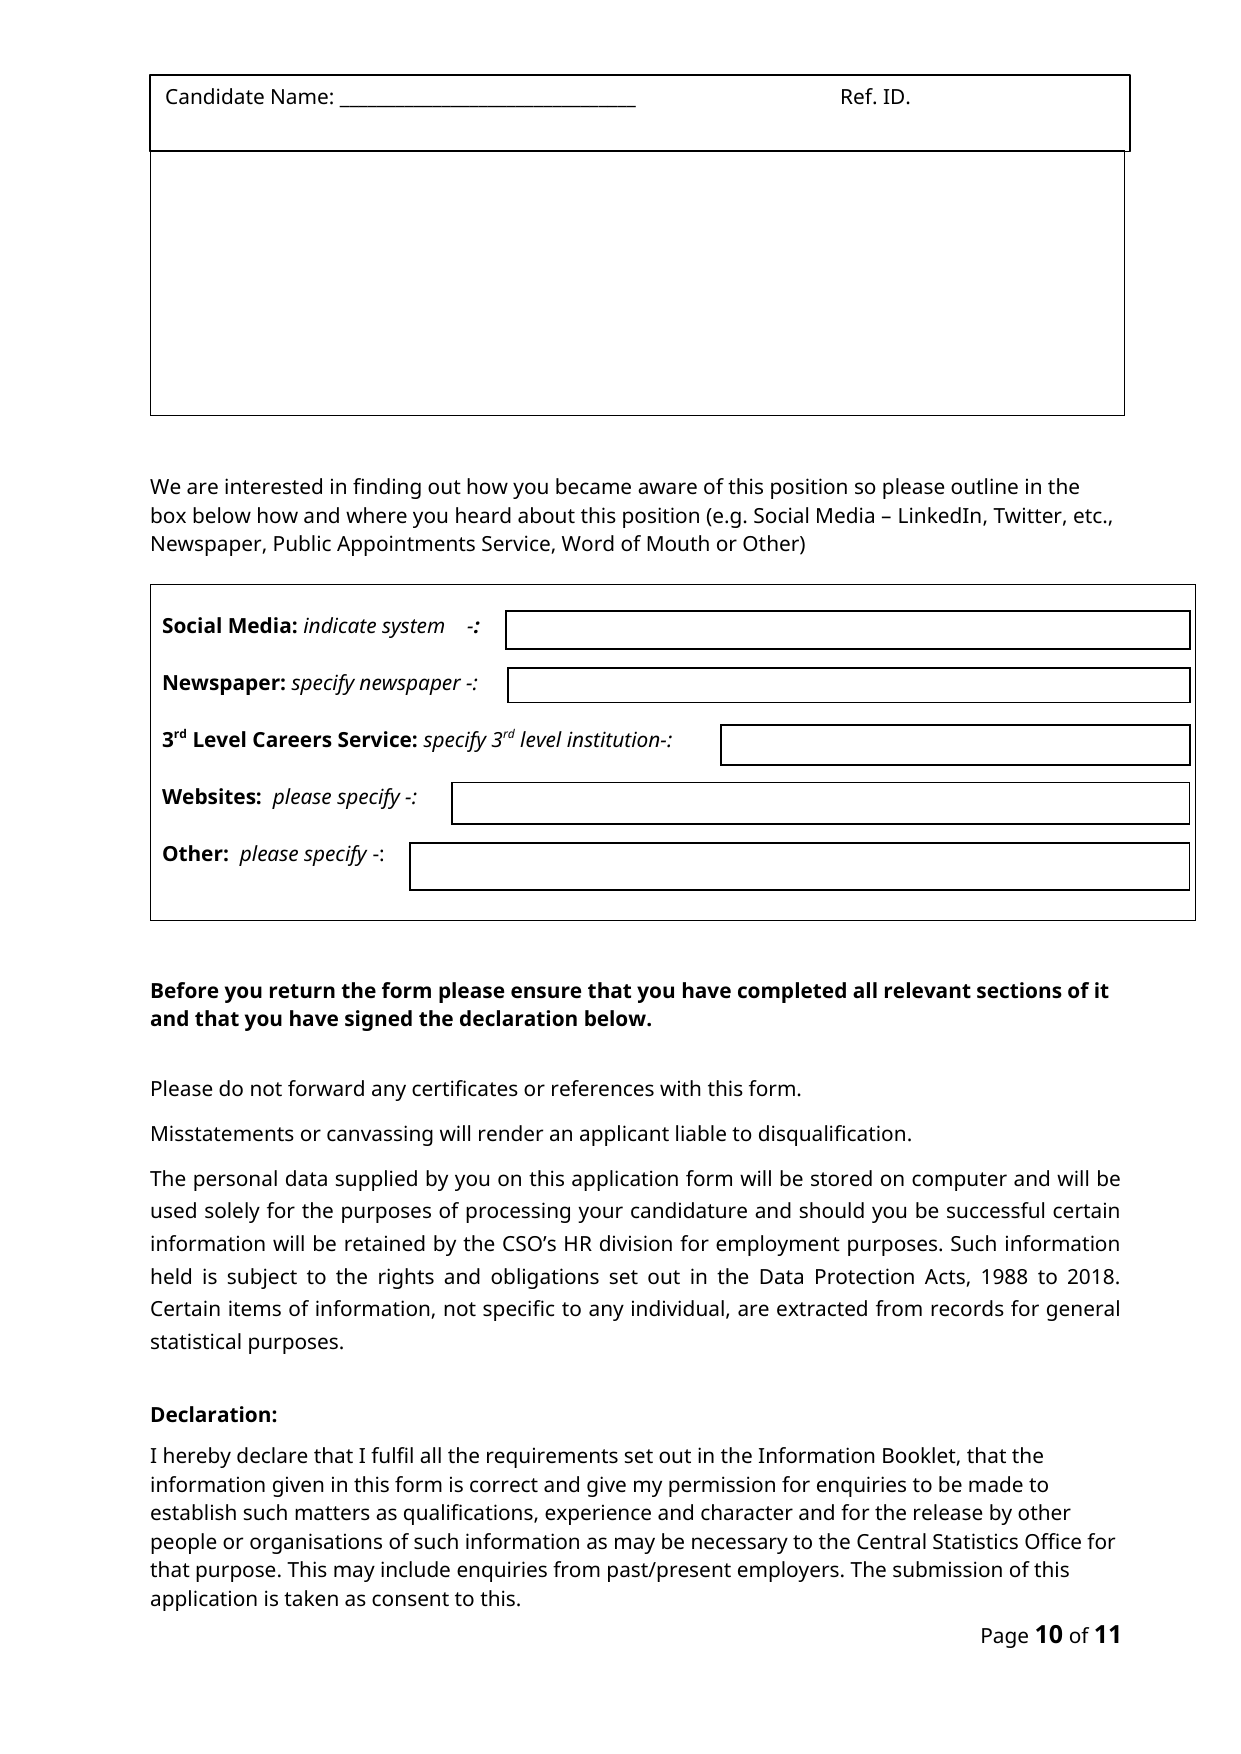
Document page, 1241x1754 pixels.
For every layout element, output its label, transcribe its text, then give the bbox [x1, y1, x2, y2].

text Please do not forward any certificates or references with this form. [150, 1074, 1081, 1102]
text I hereby declare that I fulfil all the requirements set out in the Information Booklet, that the information given in this form is correct and give my permission for enquiries to be made to establish such matters as qualifications, experience and character and for the release by other people or organisations of such information as may be necessary to the Central Statistics Office for that purpose. This may include enquiries from past/present employers. The submission of this application is taken as consent to this. [150, 1442, 1122, 1612]
text Misstatements or canvassing will render an applicant liable to disqualification. [150, 1119, 1081, 1147]
text Declaration: [150, 1401, 1081, 1429]
title Before you return the form please ensure that you have completed all relevant sections of it and that you have signed the declaration below. [150, 976, 1122, 1033]
text We are interested in finding out how you became aware of this position so please outline in the box below how and where you heard about this position (e.g. Social Media – LinkedIn, Twitter, etc., Newspaper, Public Appointments Service, Word of Mouth or Other) [150, 472, 1122, 558]
table_header [151, 151, 1124, 414]
table_header Social Media: indicate system -: Newspaper: specify newspaper -: 3rd Level Careers Service: specify 3rd level institution-: Websites: please specify -: Other: please specify -: [151, 585, 1195, 920]
text The personal data supplied by you on this application form will be stored on computer and will be used solely for the purposes of processing your candidature and should you be successful certain information will be retained by the CSO’s HR division for employment purposes. Such information held is subject to the rights and obligations set out in the Data Protection Acts, 1988 to 2018. Certain items of information, not specific to any individual, are extracted from records for general statistical purposes. [150, 1164, 1122, 1356]
